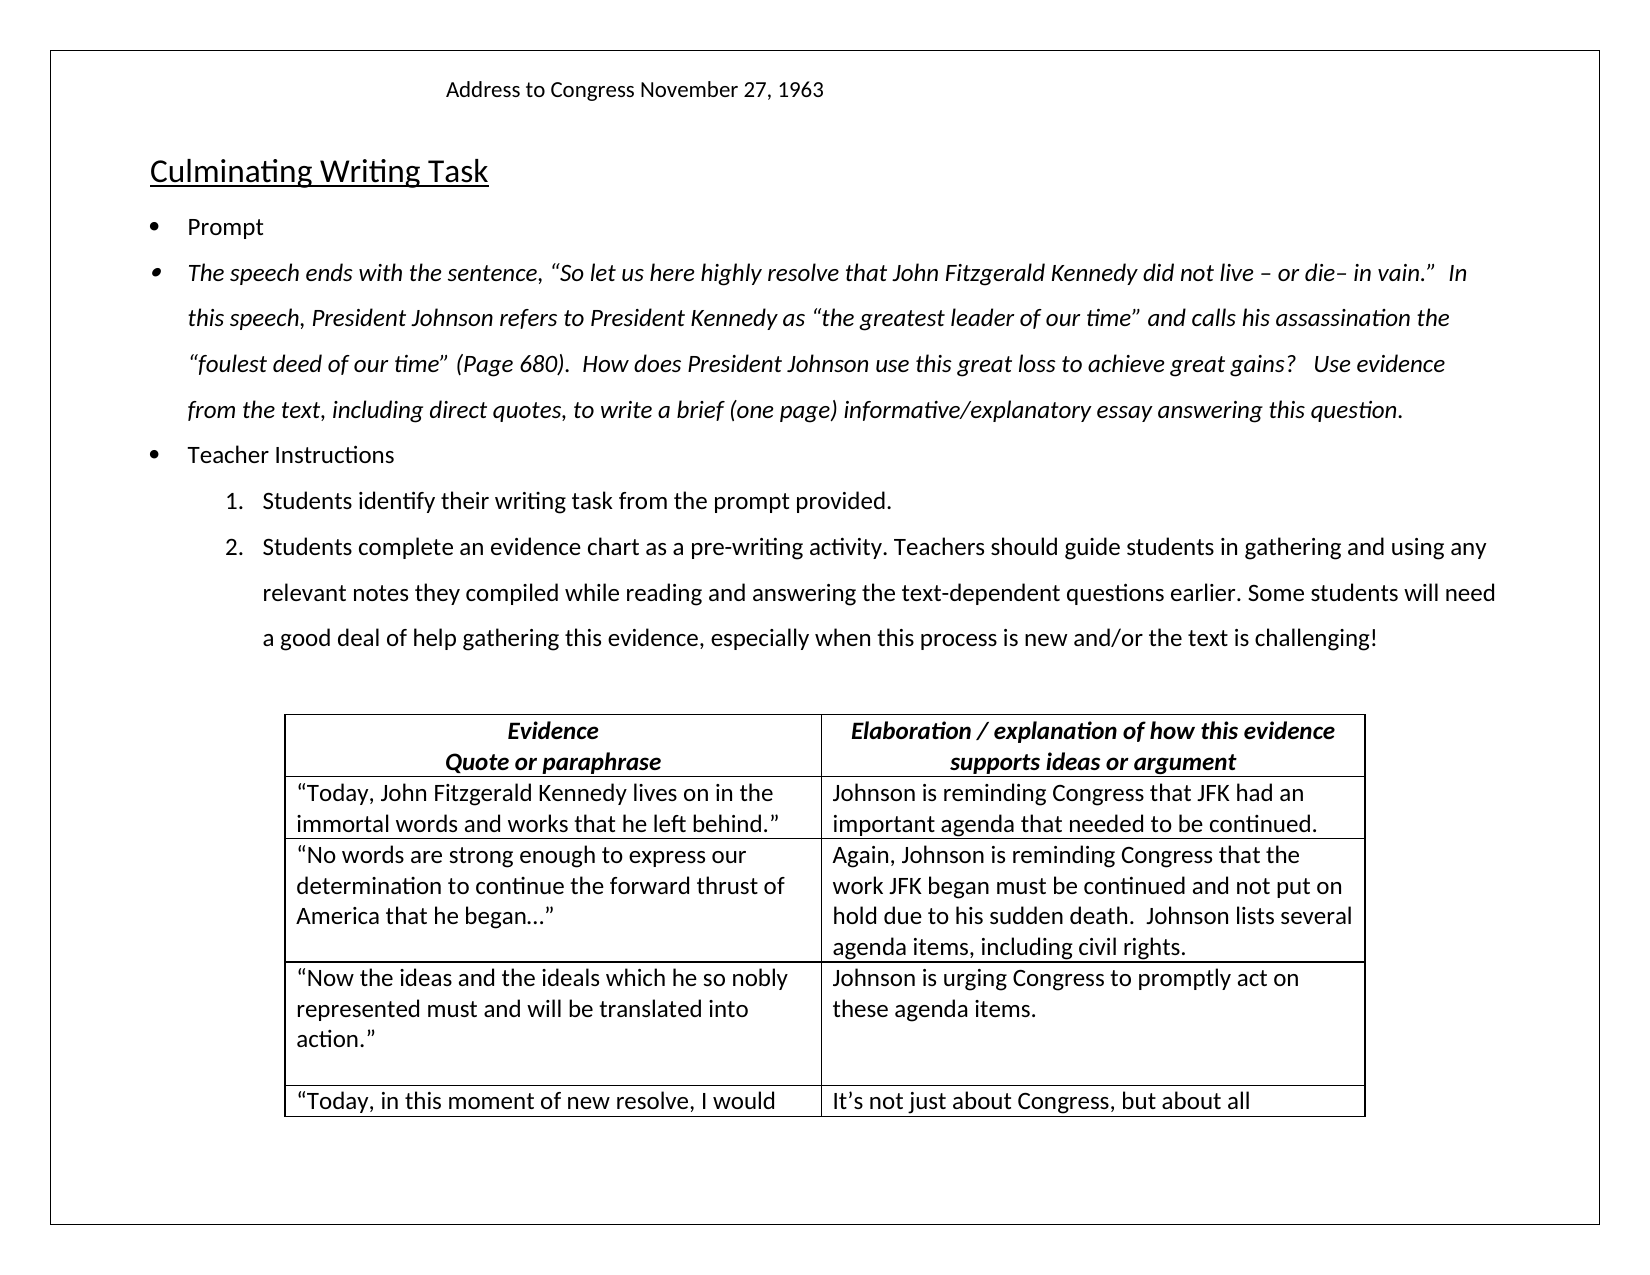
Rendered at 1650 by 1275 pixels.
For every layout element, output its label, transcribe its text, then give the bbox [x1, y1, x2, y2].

list Students identify their writing task from the prompt provided. [225, 485, 1500, 516]
text Culminating Writing Task [150, 150, 1500, 191]
list Students complete an evidence chart as a pre-writing activity. Teachers should guide students in gathering and using any relevant notes they compiled while reading and answering the text-dependent questions earlier. Some students will need a good deal of help gathering this evidence, especially when this process is new and/or the text is challenging! [225, 531, 1500, 653]
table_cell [822, 1086, 1364, 1116]
table_cell “Today, John Fitzgerald Kennedy lives on in the immortal words and works that he left behind.” [286, 777, 821, 838]
list Teacher Instructions [150, 440, 1500, 470]
table_cell “No words are strong enough to express our determination to continue the forward thrust of America that he began…” [286, 839, 821, 961]
table_header Evidence Quote or paraphrase [286, 715, 821, 776]
list The speech ends with the sentence, “So let us here highly resolve that John Fitzgerald Kennedy did not live – or die– in vain.” In this speech, President Johnson refers to President Kennedy as “the greatest leader of our time” and calls his assassination the “foulest deed of our time” (Page 680). How does President Johnson use this great loss to achieve great gains? Use evidence from the text, including direct quotes, to write a brief (one page) informative/explanatory essay answering this question. [150, 257, 1500, 424]
table_cell Again, Johnson is reminding Congress that the work JFK began must be continued and not put on hold due to his sudden death. Johnson lists several agenda items, including civil rights. [822, 839, 1364, 961]
table_cell Johnson is urging Congress to promptly act on these agenda items. [822, 963, 1364, 1084]
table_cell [286, 1086, 821, 1116]
table_cell “Now the ideas and the ideals which he so nobly represented must and will be translated into action.” [286, 963, 821, 1084]
table_cell Johnson is reminding Congress that JFK had an important agenda that needed to be continued. [822, 777, 1364, 838]
list Prompt [150, 211, 1500, 242]
table_header Elaboration / explanation of how this evidence supports ideas or argument [822, 715, 1364, 776]
